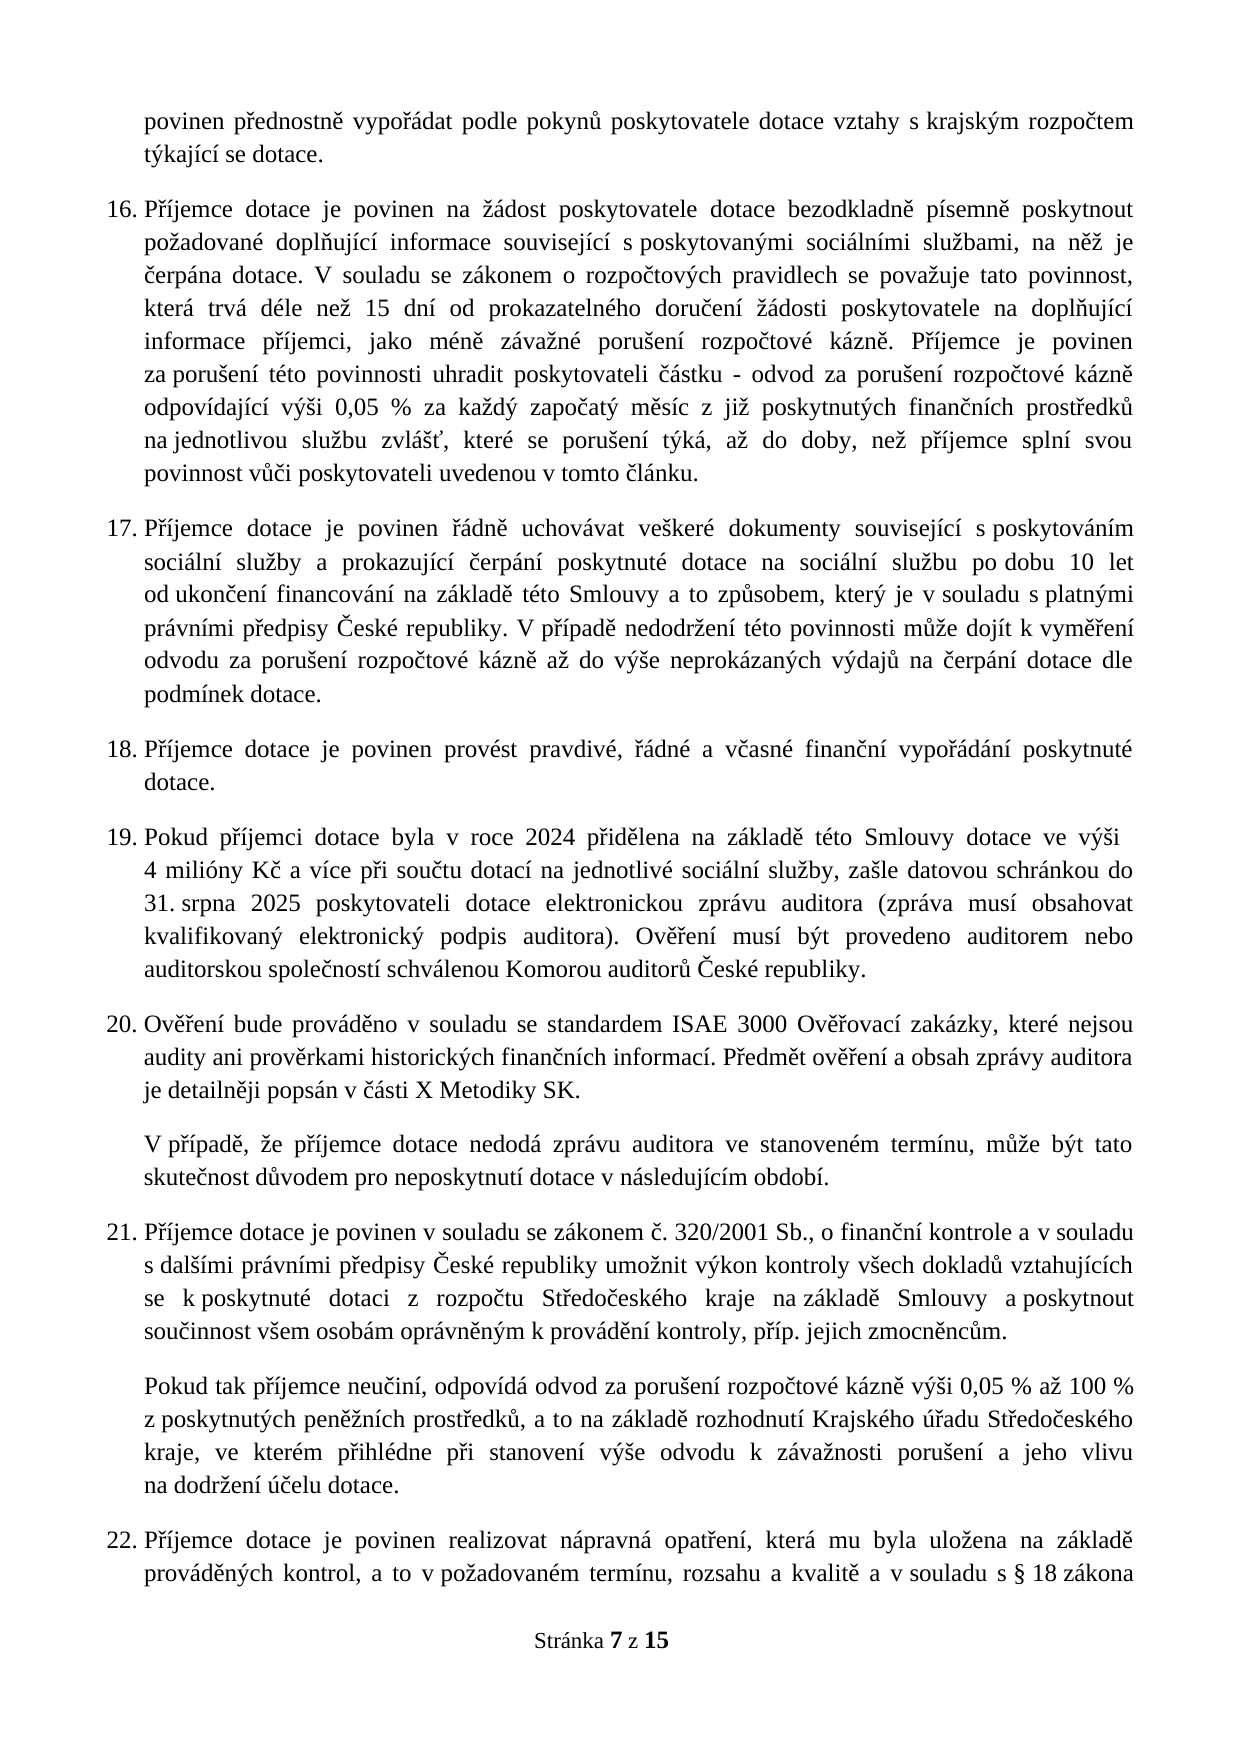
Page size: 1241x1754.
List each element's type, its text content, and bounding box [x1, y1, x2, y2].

text Pokud tak příjemce neučiní, odpovídá odvod za porušení rozpočtové kázně výši 0,05 % až 100 % z poskytnutých peněžních prostředků, a to na základě rozhodnutí Krajského úřadu Středočeského kraje, ve kterém přihlédne při stanovení výše odvodu k závažnosti porušení a jeho vlivu na dodržení účelu dotace. [144, 1371, 1134, 1498]
list Příjemce dotace je povinen na žádost poskytovatele dotace bezodkladně písemně poskytnout požadované doplňující informace související s poskytovanými sociálními službami, na něž je čerpána dotace. V souladu se zákonem o rozpočtových pravidlech se považuje tato povinnost, která trvá déle než 15 dní od prokazatelného doručení žádosti poskytovatele na doplňující informace příjemci, jako méně závažné porušení rozpočtové kázně. Příjemce je povinen za porušení této povinnosti uhradit poskytovateli částku - odvod za porušení rozpočtové kázně odpovídající výši 0,05 % za každý započatý měsíc z již poskytnutých finančních prostředků na jednotlivou službu zvlášť, které se porušení týká, až do doby, než příjemce splní svou povinnost vůči poskytovateli uvedenou v tomto článku. [106, 194, 1134, 487]
list Příjemce dotace je povinen v souladu se zákonem č. 320/2001 Sb., o finanční kontrole a v souladu s dalšími právními předpisy České republiky umožnit výkon kontroly všech dokladů vztahujících se k poskytnuté dotaci z rozpočtu Středočeského kraje na základě Smlouvy a poskytnout součinnost všem osobám oprávněným k provádění kontroly, příp. jejich zmocněncům. [106, 1217, 1134, 1344]
text V případě, že příjemce dotace nedodá zprávu auditora ve stanoveném termínu, může být tato skutečnost důvodem pro neposkytnutí dotace v následujícím období. [143, 1129, 1134, 1190]
list Příjemce dotace je povinen provést pravdivé, řádné a včasné finanční vypořádání poskytnuté dotace. [106, 734, 1134, 795]
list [106, 1525, 1134, 1587]
list Ověření bude prováděno v souladu se standardem ISAE 3000 Ověřovací zakázky, které nejsou audity ani prověrkami historických finančních informací. Předmět ověření a obsah zprávy auditora je detailněji popsán v části X Metodiky SK. [106, 1009, 1134, 1103]
list Pokud příjemci dotace byla v roce 2024 přidělena na základě této Smlouvy dotace ve výši 4 milióny Kč a více při součtu dotací na jednotlivé sociální služby, zašle datovou schránkou do 31. srpna 2025 poskytovateli dotace elektronickou zprávu auditora (zpráva musí obsahovat kvalifikovaný elektronický podpis auditora). Ověření musí být provedeno auditorem nebo auditorskou společností schválenou Komorou auditorů České republiky. [106, 822, 1134, 982]
list Příjemce dotace je povinen řádně uchovávat veškeré dokumenty související s poskytováním sociální služby a prokazující čerpání poskytnuté dotace na sociální službu po dobu 10 let od ukončení financování na základě této Smlouvy a to způsobem, který je v souladu s platnými právními předpisy České republiky. V případě nedodržení této povinnosti může dojít k vyměření odvodu za porušení rozpočtové kázně až do výše neprokázaných výdajů na čerpání dotace dle podmínek dotace. [106, 513, 1134, 707]
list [106, 106, 1134, 168]
